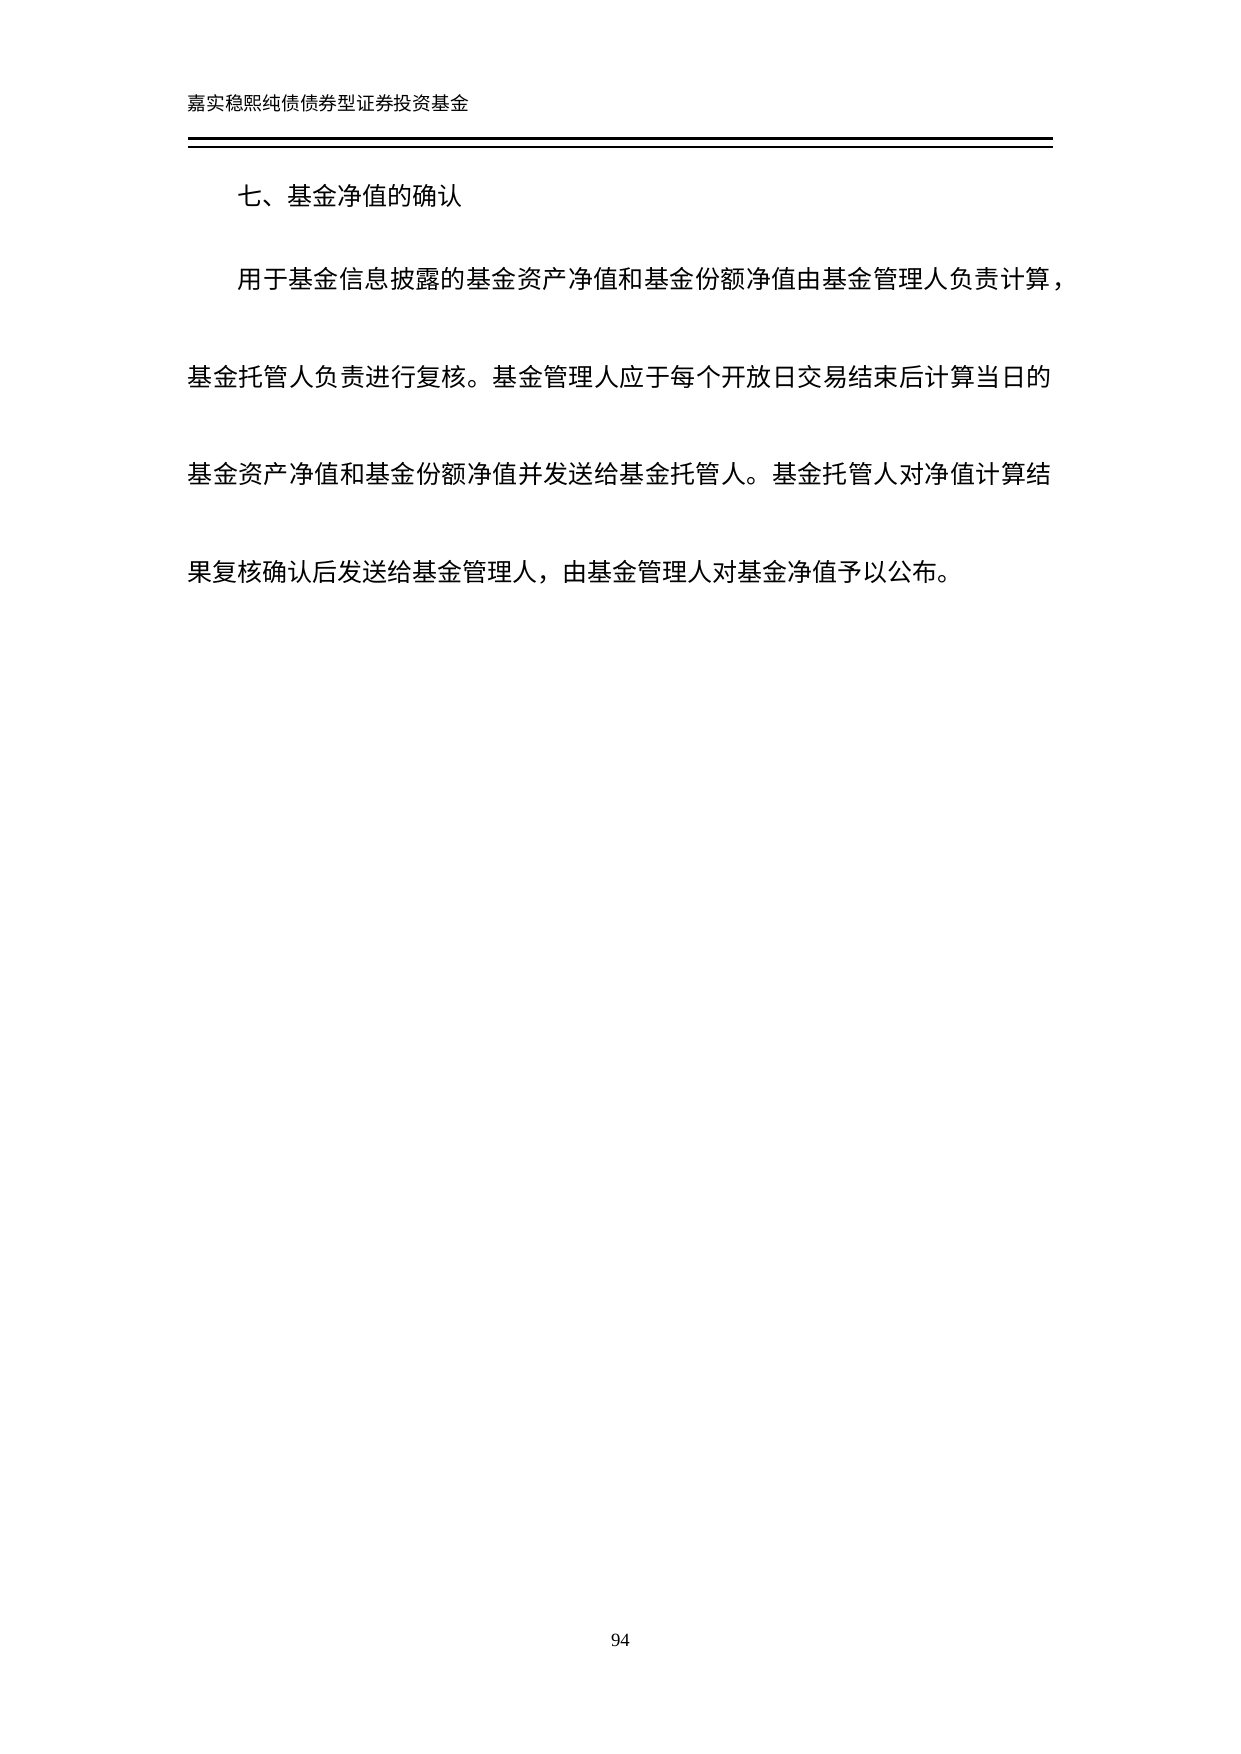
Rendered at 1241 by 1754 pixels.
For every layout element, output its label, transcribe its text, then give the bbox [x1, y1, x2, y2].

text 用于基金信息披露的基金资产净值和基金份额净值由基金管理人负责计算，基金托管人负责进行复核。基金管理人应于每个开放日交易结束后计算当日的基金资产净值和基金份额净值并发送给基金托管人。基金托管人对净值计算结果复核确认后发送给基金管理人，由基金管理人对基金净值予以公布。 [187, 245, 1053, 603]
text 七、基金净值的确认 [187, 162, 1053, 227]
